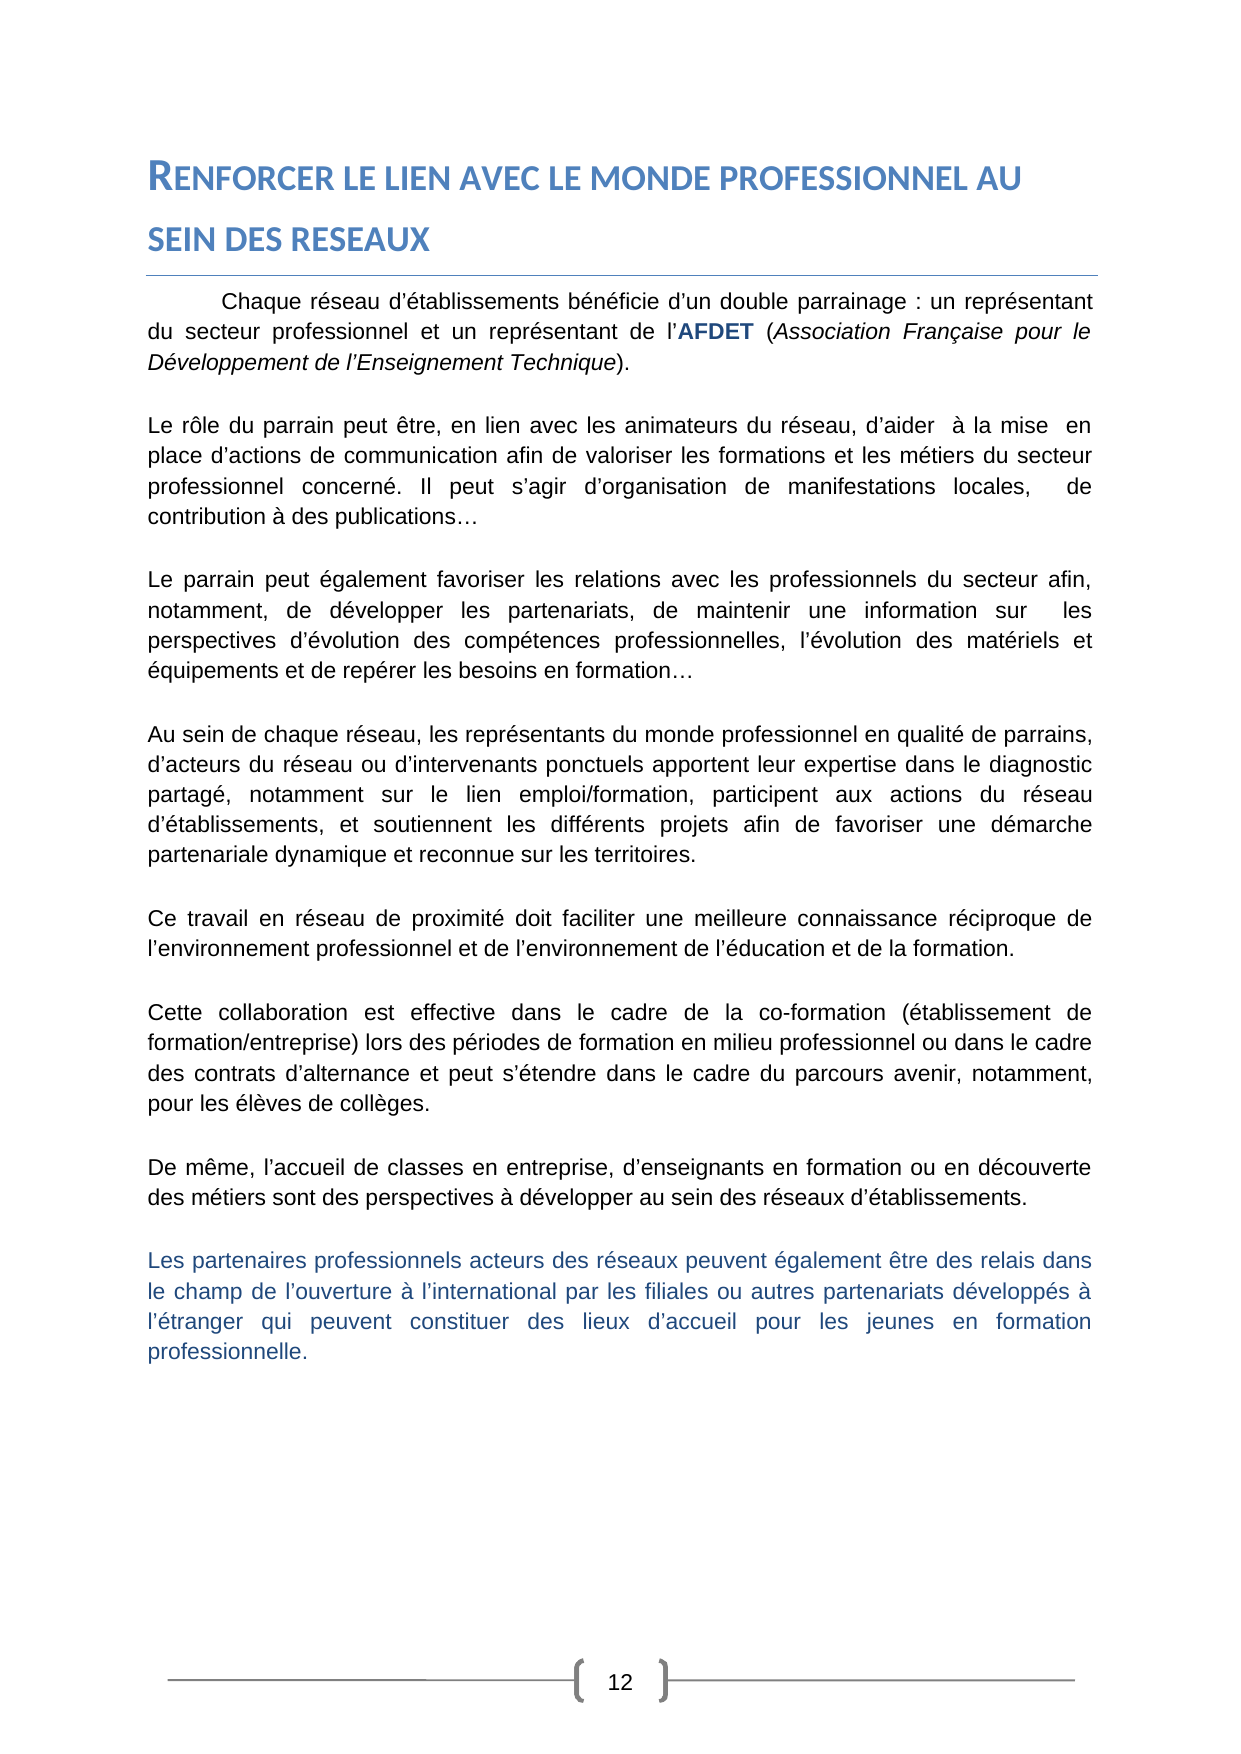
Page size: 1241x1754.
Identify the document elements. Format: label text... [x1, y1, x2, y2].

text Le parrain peut également favoriser les relations avec les professionnels du secteur afin, notamment, de développer les partenariats, de maintenir une information sur les perspectives d’évolution des compétences professionnelles, l’évolution des matériels et équipements et de repérer les besoins en formation… [147, 566, 1093, 683]
text Les partenaires professionnels acteurs des réseaux peuvent également être des relais dans le champ de l’ouverture à l’international par les filiales ou autres partenariats développés à l’étranger qui peuvent constituer des lieux d’accueil pour les jeunes en formation professionnelle. [147, 1247, 1093, 1364]
subtitle RENFORCER LE LIEN AVEC LE MONDE PROFESSIONNEL AU SEIN DES RESEAUX [147, 146, 1070, 260]
text De même, l’accueil de classes en entreprise, d’enseignants en formation ou en découverte des métiers sont des perspectives à développer au sein des réseaux d’établissements. [147, 1153, 1093, 1210]
text Cette collaboration est effective dans le cadre de la co-formation (établissement de formation/entreprise) lors des périodes de formation en milieu professionnel ou dans le cadre des contrats d’alternance et peut s’étendre dans le cadre du parcours avenir, notamment, pour les élèves de collèges. [147, 999, 1093, 1116]
picture [574, 1658, 586, 1703]
text Chaque réseau d’établissements bénéficie d’un double parrainage : un représentant du secteur professionnel et un représentant de l’AFDET (Association Française pour le Développement de l’Enseignement Technique). [147, 288, 1093, 375]
picture [656, 1658, 668, 1703]
text Le rôle du parrain peut être, en lien avec les animateurs du réseau, d’aider à la mise en place d’actions de communication afin de valoriser les formations et les métiers du secteur professionnel concerné. Il peut s’agir d’organisation de manifestations locales, de contribution à des publications… [147, 412, 1093, 529]
text Ce travail en réseau de proximité doit faciliter une meilleure connaissance réciproque de l’environnement professionnel et de l’environnement de l’éducation et de la formation. [147, 905, 1093, 962]
text Au sein de chaque réseau, les représentants du monde professionnel en qualité de parrains, d’acteurs du réseau ou d’intervenants ponctuels apportent leur expertise dans le diagnostic partagé, notamment sur le lien emploi/formation, participent aux actions du réseau d’établissements, et soutiennent les différents projets afin de favoriser une démarche partenariale dynamique et reconnue sur les territoires. [147, 721, 1093, 868]
